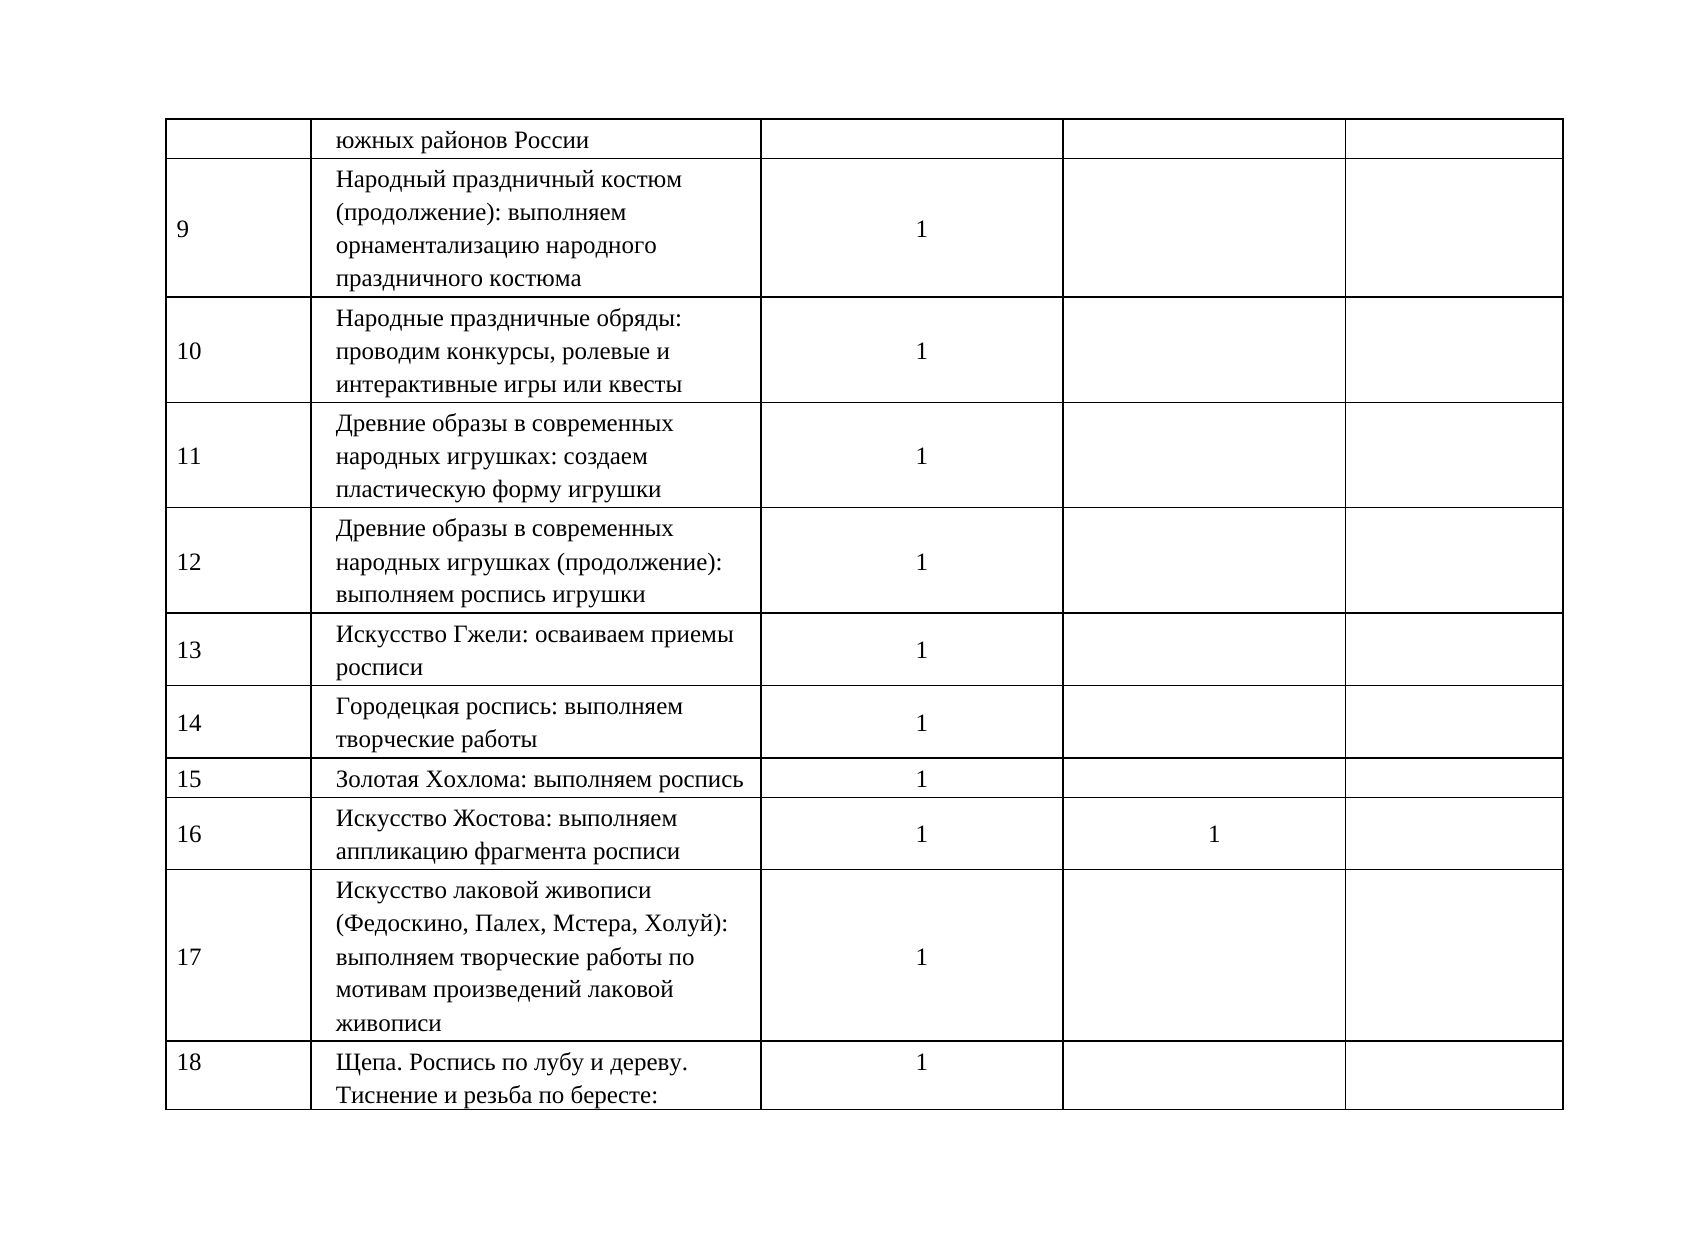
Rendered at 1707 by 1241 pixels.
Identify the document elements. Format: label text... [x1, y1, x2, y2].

table_cell [1346, 159, 1562, 296]
table_cell Народные праздничные обряды: проводим конкурсы, ролевые и интерактивные игры или квесты [312, 298, 760, 401]
table_cell [1064, 159, 1345, 296]
table_cell 11 [167, 403, 310, 507]
table_cell [1346, 686, 1562, 757]
table_cell Древние образы в современных народных игрушках (продолжение): выполняем роспись игрушки [312, 508, 760, 612]
table_cell [1346, 508, 1562, 612]
table_cell [1346, 870, 1562, 1040]
table_cell Искусство лаковой живописи (Федоскино, Палех, Мстера, Холуй): выполняем творческие работы по мотивам произведений лаковой живописи [312, 870, 760, 1040]
table_cell 1 [762, 614, 1062, 684]
table_cell Древние образы в современных народных игрушках: создаем пластическую форму игрушки [312, 403, 760, 507]
table_cell 14 [167, 686, 310, 757]
table_cell [1346, 298, 1562, 401]
table_cell [1064, 403, 1345, 507]
table_cell 18 [167, 1042, 310, 1109]
table_cell 1 [762, 508, 1062, 612]
table_cell [1064, 686, 1345, 757]
table_cell 1 [762, 159, 1062, 296]
table_cell 1 [762, 298, 1062, 401]
table_cell 1 [762, 686, 1062, 757]
table_cell [1346, 614, 1562, 684]
table_cell [1064, 508, 1345, 612]
table_cell 1 [762, 403, 1062, 507]
table_cell [1064, 120, 1345, 157]
table_cell 1 [1064, 798, 1345, 869]
table_cell [1064, 759, 1345, 796]
table_cell 16 [167, 798, 310, 869]
table_cell Золотая Хохлома: выполняем роспись [312, 759, 760, 796]
table_cell 15 [167, 759, 310, 796]
table_cell 17 [167, 870, 310, 1040]
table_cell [312, 1042, 760, 1109]
table_cell 1 [762, 870, 1062, 1040]
table_cell [1346, 120, 1562, 157]
table_cell 12 [167, 508, 310, 612]
table_cell [1064, 870, 1345, 1040]
table_cell 13 [167, 614, 310, 684]
table_cell Городецкая роспись: выполняем творческие работы [312, 686, 760, 757]
table_cell [1064, 1042, 1345, 1109]
table_cell 9 [167, 159, 310, 296]
table_cell [1346, 403, 1562, 507]
table_cell [1346, 798, 1562, 869]
table_cell 1 [762, 120, 1062, 157]
table_cell [1346, 1042, 1562, 1109]
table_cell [312, 120, 760, 157]
table_cell Искусство Гжели: осваиваем приемы росписи [312, 614, 760, 684]
table_cell 1 [762, 1042, 1062, 1109]
table_cell 1 [762, 798, 1062, 869]
table_cell [1064, 298, 1345, 401]
table_cell 10 [167, 298, 310, 401]
table_cell Народный праздничный костюм (продолжение): выполняем орнаментализацию народного праздничного костюма [312, 159, 760, 296]
table_cell 1 [762, 759, 1062, 796]
table_cell [1064, 614, 1345, 684]
table_cell [1346, 759, 1562, 796]
table_cell Искусство Жостова: выполняем аппликацию фрагмента росписи [312, 798, 760, 869]
table_cell 8 [167, 120, 310, 157]
